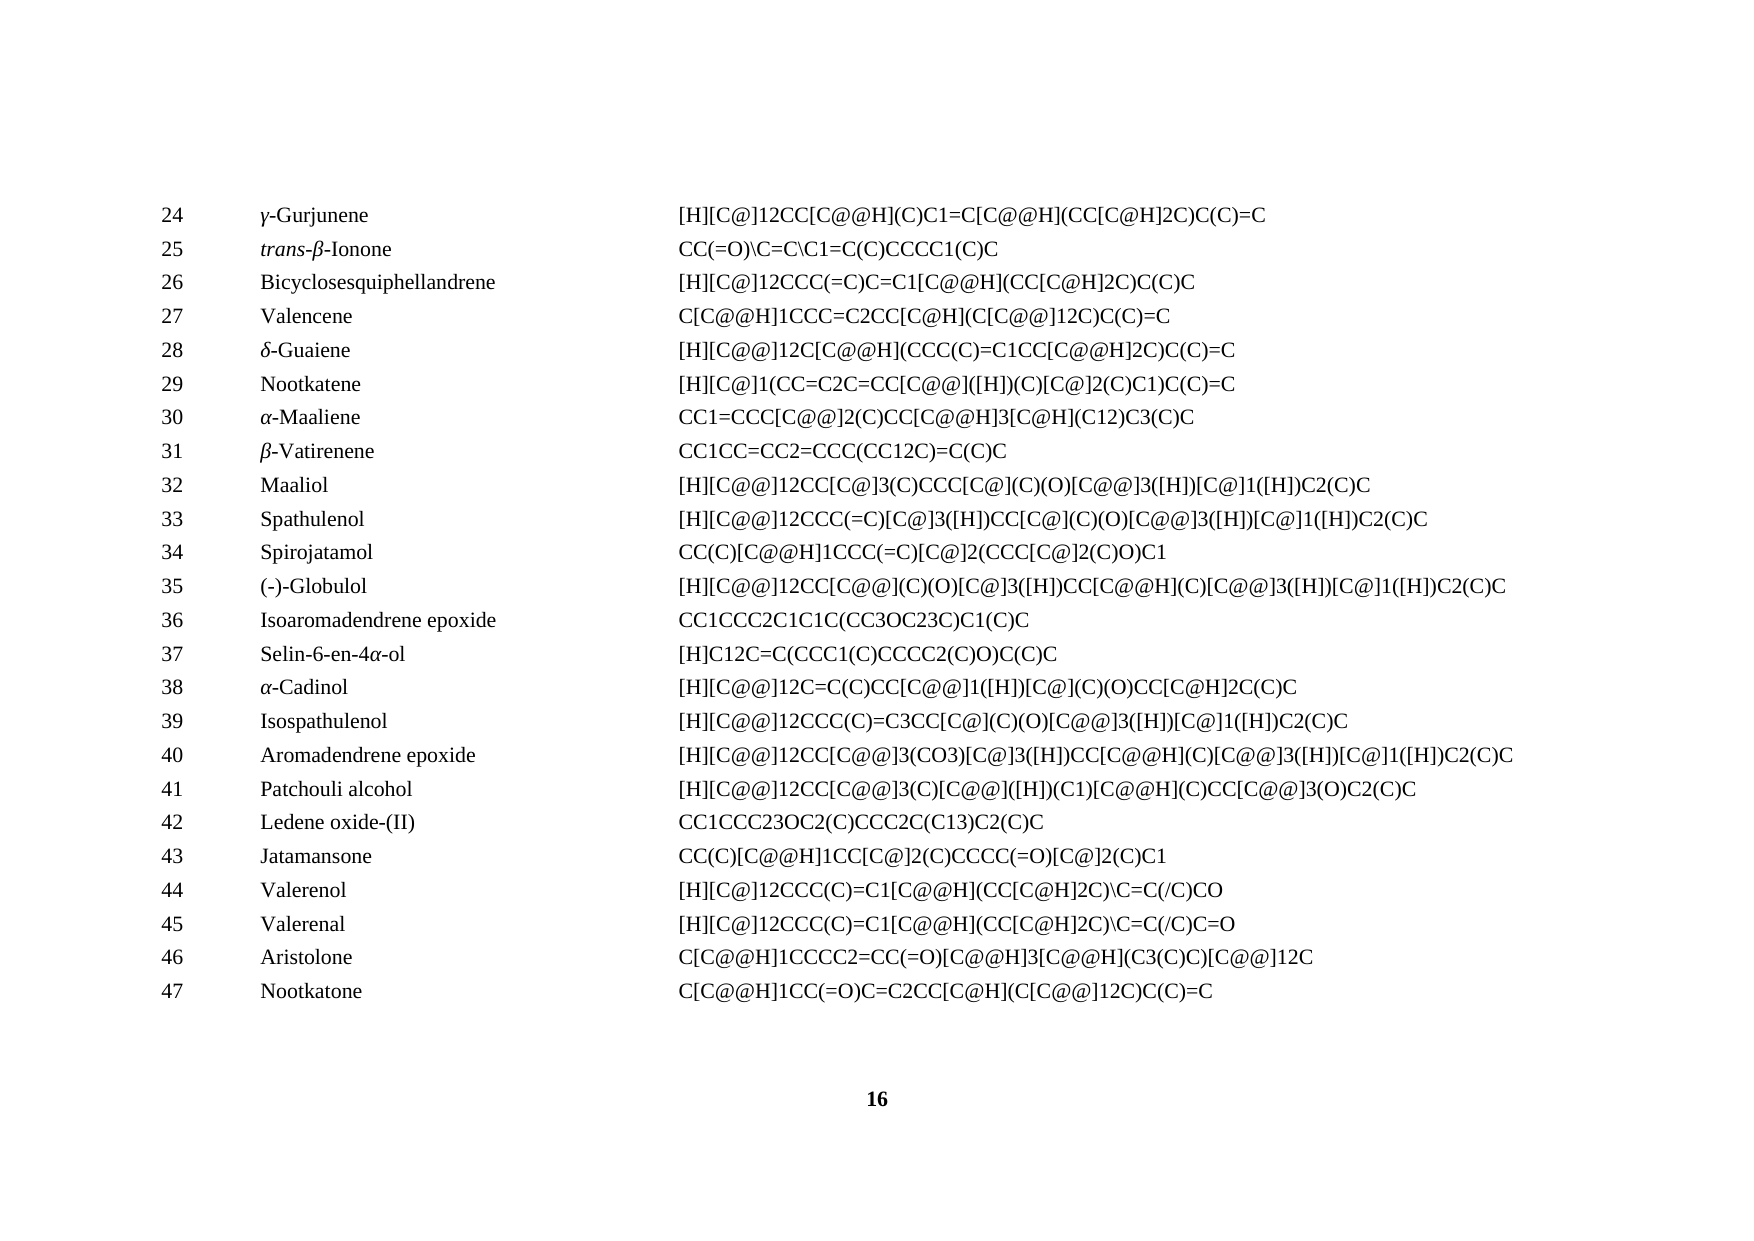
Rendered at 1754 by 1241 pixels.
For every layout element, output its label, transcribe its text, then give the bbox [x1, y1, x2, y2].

table_cell Spirojatamol [249, 535, 667, 569]
table_cell [H][C@]12CCC(=C)C=C1[C@@H](CC[C@H]2C)C(C)C [667, 265, 1604, 299]
table_cell C[C@@H]1CCCC2=CC(=O)[C@@H]3[C@@H](C3(C)C)[C@@]12C [667, 940, 1604, 974]
table_cell 32 [150, 468, 249, 501]
table_cell Ledene oxide-(II) [249, 805, 667, 839]
table_cell 33 [150, 501, 249, 535]
table_cell β-Vatirenene [249, 434, 667, 468]
table_cell δ-Guaiene [249, 333, 667, 366]
table_cell 39 [150, 704, 249, 738]
table_cell CC1CC=CC2=CCC(CC12C)=C(C)C [667, 434, 1604, 468]
table_cell Jatamansone [249, 839, 667, 873]
table_cell [H][C@@]12CC[C@@]3(CO3)[C@]3([H])CC[C@@H](C)[C@@]3([H])[C@]1([H])C2(C)C [667, 738, 1604, 771]
table_cell (-)-Globulol [249, 569, 667, 603]
table_cell [H][C@@]12C=C(C)CC[C@@]1([H])[C@](C)(O)CC[C@H]2C(C)C [667, 670, 1604, 704]
table_cell 25 [150, 231, 249, 265]
table_cell 28 [150, 333, 249, 366]
table_cell [H][C@@]12CCC(=C)[C@]3([H])CC[C@](C)(O)[C@@]3([H])[C@]1([H])C2(C)C [667, 501, 1604, 535]
table_cell 37 [150, 636, 249, 670]
table_cell 29 [150, 366, 249, 400]
table_cell Valencene [249, 299, 667, 333]
table_cell CC1CCC23OC2(C)CCC2C(C13)C2(C)C [667, 805, 1604, 839]
table_cell 26 [150, 265, 249, 299]
table_cell 35 [150, 569, 249, 603]
table_cell 40 [150, 738, 249, 771]
table_cell [H][C@]12CCC(C)=C1[C@@H](CC[C@H]2C)\C=C(/C)C=O [667, 906, 1604, 940]
table_cell CC(=O)\C=C\C1=C(C)CCCC1(C)C [667, 231, 1604, 265]
table_cell 30 [150, 400, 249, 434]
table_cell trans-β-Ionone [249, 231, 667, 265]
table_cell [H][C@]12CCC(C)=C1[C@@H](CC[C@H]2C)\C=C(/C)CO [667, 873, 1604, 906]
table_cell γ-Gurjunene [249, 198, 667, 231]
table_cell Spathulenol [249, 501, 667, 535]
table_cell C[C@@H]1CC(=O)C=C2CC[C@H](C[C@@]12C)C(C)=C [667, 974, 1604, 1008]
table_cell Nootkatene [249, 366, 667, 400]
table_cell [H][C@@]12C[C@@H](CCC(C)=C1CC[C@@H]2C)C(C)=C [667, 333, 1604, 366]
table_cell [H][C@@]12CCC(C)=C3CC[C@](C)(O)[C@@]3([H])[C@]1([H])C2(C)C [667, 704, 1604, 738]
table_cell [H]C12C=C(CCC1(C)CCCC2(C)O)C(C)C [667, 636, 1604, 670]
table_cell Aristolone [249, 940, 667, 974]
table_cell 43 [150, 839, 249, 873]
table_cell 27 [150, 299, 249, 333]
table_cell α-Cadinol [249, 670, 667, 704]
table_cell [H][C@]12CC[C@@H](C)C1=C[C@@H](CC[C@H]2C)C(C)=C [667, 198, 1604, 231]
table_cell 34 [150, 535, 249, 569]
table_cell 38 [150, 670, 249, 704]
table_cell 24 [150, 198, 249, 231]
table_cell [H][C@@]12CC[C@@]3(C)[C@@]([H])(C1)[C@@H](C)CC[C@@]3(O)C2(C)C [667, 771, 1604, 805]
table_cell Valerenol [249, 873, 667, 906]
table_cell 47 [150, 974, 249, 1008]
table_cell Isoaromadendrene epoxide [249, 603, 667, 636]
table_cell 44 [150, 873, 249, 906]
table_cell 31 [150, 434, 249, 468]
table_cell CC1=CCC[C@@]2(C)CC[C@@H]3[C@H](C12)C3(C)C [667, 400, 1604, 434]
table_cell Patchouli alcohol [249, 771, 667, 805]
table_cell Valerenal [249, 906, 667, 940]
table_cell 41 [150, 771, 249, 805]
table_cell Isospathulenol [249, 704, 667, 738]
table_cell C[C@@H]1CCC=C2CC[C@H](C[C@@]12C)C(C)=C [667, 299, 1604, 333]
table_cell [H][C@@]12CC[C@@](C)(O)[C@]3([H])CC[C@@H](C)[C@@]3([H])[C@]1([H])C2(C)C [667, 569, 1604, 603]
table_cell 45 [150, 906, 249, 940]
table_cell 42 [150, 805, 249, 839]
table_cell Bicyclosesquiphellandrene [249, 265, 667, 299]
table_cell CC1CCC2C1C1C(CC3OC23C)C1(C)C [667, 603, 1604, 636]
table_cell Nootkatone [249, 974, 667, 1008]
table_cell [H][C@]1(CC=C2C=CC[C@@]([H])(C)[C@]2(C)C1)C(C)=C [667, 366, 1604, 400]
table_cell α-Maaliene [249, 400, 667, 434]
table_cell Selin-6-en-4α-ol [249, 636, 667, 670]
table_cell CC(C)[C@@H]1CCC(=C)[C@]2(CCC[C@]2(C)O)C1 [667, 535, 1604, 569]
table_cell Maaliol [249, 468, 667, 501]
table_cell 36 [150, 603, 249, 636]
table_cell Aromadendrene epoxide [249, 738, 667, 771]
table_cell 46 [150, 940, 249, 974]
table_cell [H][C@@]12CC[C@]3(C)CCC[C@](C)(O)[C@@]3([H])[C@]1([H])C2(C)C [667, 468, 1604, 501]
table_cell CC(C)[C@@H]1CC[C@]2(C)CCCC(=O)[C@]2(C)C1 [667, 839, 1604, 873]
